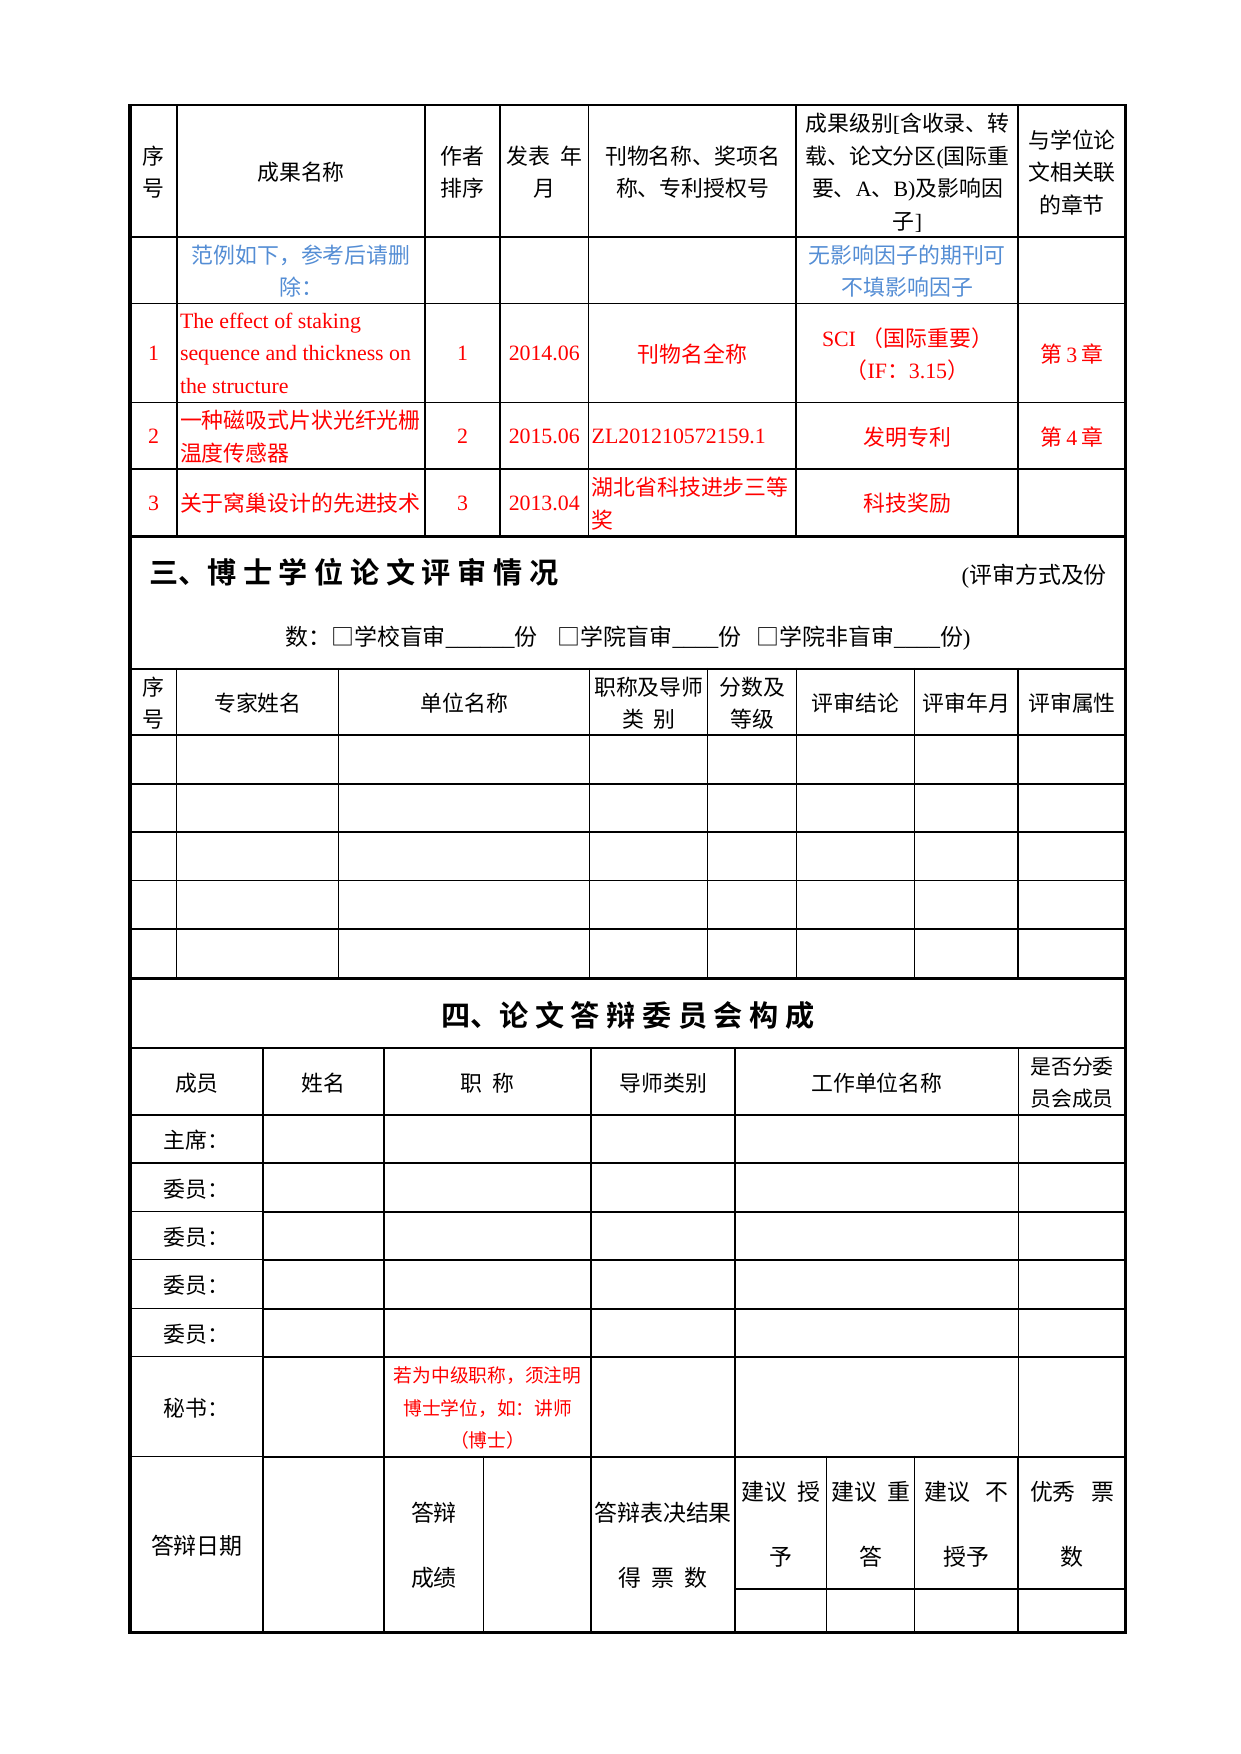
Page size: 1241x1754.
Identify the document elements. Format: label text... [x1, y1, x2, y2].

table_cell [177, 785, 338, 831]
table_cell [339, 833, 589, 880]
table_cell 3 [426, 470, 499, 535]
table_cell 答辩日期 [132, 1457, 262, 1631]
table_cell 答辩 成绩 [385, 1458, 483, 1631]
table_cell [736, 1590, 826, 1631]
table_cell 分数及等级 [708, 670, 796, 734]
table_cell 答辩表决结果得 票 数 [592, 1458, 734, 1631]
table_cell ZL201210572159.1 [589, 403, 795, 468]
table_cell [339, 736, 589, 783]
table_cell [590, 736, 707, 783]
table_cell [590, 930, 707, 977]
table_cell [592, 1358, 734, 1456]
table_cell 发表 年月 [501, 106, 588, 236]
table_cell 一种磁吸式片状光纤光栅温度传感器 [178, 403, 424, 468]
table_cell 成果名称 [178, 106, 424, 236]
table_cell 成果级别[含收录、转载、论文分区(国际重要、A、B)及影响因子] [797, 106, 1017, 236]
table_cell [708, 785, 796, 831]
table_cell [592, 1116, 734, 1162]
table_cell 是否分委员会成员 [1019, 1049, 1124, 1114]
table_cell [1019, 238, 1124, 302]
table_cell 作者 排序 [426, 106, 499, 236]
table_cell [385, 1116, 590, 1162]
table_cell 主席： [132, 1116, 262, 1162]
table_cell [592, 1213, 734, 1259]
table_cell 委员： [132, 1164, 262, 1211]
table_cell [385, 1213, 590, 1259]
table_cell [915, 736, 1017, 783]
table_cell [264, 1213, 383, 1259]
table_cell 委员： [132, 1260, 262, 1308]
table_cell [1019, 1261, 1124, 1308]
table_cell [264, 1458, 383, 1631]
table_cell 建议 不授予 [915, 1458, 1017, 1588]
table_cell 委员： [132, 1309, 262, 1356]
table_cell 2015.06 [501, 403, 588, 468]
table_cell 评审结论 [797, 670, 914, 734]
table_cell 2 [426, 403, 499, 468]
table_cell 优秀 票数 [1019, 1458, 1124, 1588]
table_cell 委员： [132, 1212, 262, 1259]
table_cell 2 [132, 403, 176, 468]
table_cell [339, 930, 589, 977]
table_cell [736, 1213, 1018, 1259]
table_cell [426, 238, 499, 302]
table_cell [736, 1116, 1018, 1162]
table_cell 工作单位名称 [736, 1049, 1018, 1114]
table_cell 刊物名称、奖项名称、专利授权号 [589, 106, 795, 236]
table_cell 评审年月 [915, 670, 1017, 734]
table_cell [708, 881, 796, 928]
table_cell [915, 833, 1017, 880]
table_cell [1019, 881, 1124, 928]
table_cell 关于窝巢设计的先进技术 [178, 470, 424, 535]
table_cell [592, 1310, 734, 1356]
table_cell [132, 881, 176, 928]
table_cell [592, 1261, 734, 1308]
table_cell [484, 1458, 590, 1631]
table_cell [736, 1358, 1018, 1456]
table_cell [132, 736, 176, 783]
table_cell 第4章 [1019, 403, 1124, 468]
table_cell [264, 1310, 383, 1356]
table_cell 四、论 文 答 辩 委 员 会 构 成 [132, 980, 1124, 1047]
table_cell 发明专利 [797, 403, 1017, 468]
table_cell [339, 881, 589, 928]
table_cell 导师类别 [592, 1049, 734, 1114]
table_cell 评审属性 [1019, 670, 1124, 734]
table_cell [797, 833, 914, 880]
table_cell [177, 930, 338, 977]
table_cell [177, 833, 338, 880]
table_cell [736, 1164, 1018, 1211]
table_cell 3 [132, 470, 176, 535]
table_cell [177, 881, 338, 928]
table_cell [797, 785, 914, 831]
table_cell 建议 重答 [827, 1458, 914, 1588]
table_cell 科技奖励 [797, 470, 1017, 535]
table_cell [1019, 1116, 1124, 1162]
table_cell 与学位论文相关联的章节 [1019, 106, 1124, 236]
table_cell 湖北省科技进步三等奖 [589, 470, 795, 535]
table_cell [797, 930, 914, 977]
table_cell [1019, 1213, 1124, 1259]
table_cell 刊物名全称 [589, 304, 795, 402]
table_cell 姓名 [264, 1049, 383, 1114]
table_cell 无影响因子的期刊可不填影响因子 [797, 238, 1017, 302]
table_cell 职 称 [385, 1049, 590, 1114]
table_cell 专家姓名 [177, 670, 338, 734]
table_cell 范例如下，参考后请删除： [178, 238, 424, 302]
table_cell [1019, 930, 1124, 977]
table_cell [736, 1310, 1018, 1356]
table_cell [915, 1590, 1017, 1631]
table_cell [264, 1116, 383, 1162]
table_cell [177, 736, 338, 783]
table_cell [132, 785, 176, 831]
table_cell 成员 [132, 1049, 262, 1114]
table_cell 1 [426, 304, 499, 402]
table_cell [1019, 1358, 1124, 1456]
table_cell 秘书： [132, 1357, 262, 1456]
table_cell 第3章 [1019, 304, 1124, 402]
table_cell [590, 881, 707, 928]
table_cell [264, 1261, 383, 1308]
table_cell [132, 238, 176, 302]
table_cell [1019, 470, 1124, 535]
table_cell [592, 1164, 734, 1211]
table_cell 序号 [132, 670, 176, 734]
table_cell [1019, 1164, 1124, 1211]
table_cell 1 [132, 304, 176, 402]
table_cell 三、博 士 学 位 论 文 评 审 情 况 (评审方式及份数：□学校盲审______份 □学院盲审____份 □学院非盲审____份) [132, 538, 1124, 668]
table_cell 职称及导师类 别 [590, 670, 707, 734]
table_cell The effect of staking sequence and thickness on the structure [178, 304, 424, 402]
table_cell 单位名称 [339, 670, 589, 734]
table_cell [385, 1310, 590, 1356]
table_cell [708, 833, 796, 880]
table_cell SCI （国际重要） （IF：3.15） [797, 304, 1017, 402]
table_cell [827, 1590, 914, 1631]
table_cell 建议 授予 [736, 1458, 826, 1588]
table_cell [1019, 1310, 1124, 1356]
table_cell [1019, 736, 1124, 783]
table_cell 若为中级职称，须注明博士学位，如：讲师（博士） [385, 1358, 590, 1456]
table_cell [589, 238, 795, 302]
table_cell [339, 785, 589, 831]
table_cell [915, 785, 1017, 831]
table_cell [590, 785, 707, 831]
table_cell [590, 833, 707, 880]
table_cell [1019, 1590, 1124, 1631]
table_cell [264, 1358, 383, 1456]
table_cell [736, 1261, 1018, 1308]
table_cell [132, 833, 176, 880]
table_cell [385, 1261, 590, 1308]
table_cell [708, 736, 796, 783]
table_cell [132, 930, 176, 977]
table_cell [797, 881, 914, 928]
table_cell 2013.04 [501, 470, 588, 535]
table_cell [915, 881, 1017, 928]
table_cell [264, 1164, 383, 1211]
table_cell [1019, 833, 1124, 880]
table_cell [708, 930, 796, 977]
table_cell [1019, 785, 1124, 831]
table_cell [797, 736, 914, 783]
table_cell [501, 238, 588, 302]
table_cell [385, 1164, 590, 1211]
table_cell 序号 [132, 106, 176, 236]
table_cell [915, 930, 1017, 977]
table_cell 2014.06 [501, 304, 588, 402]
